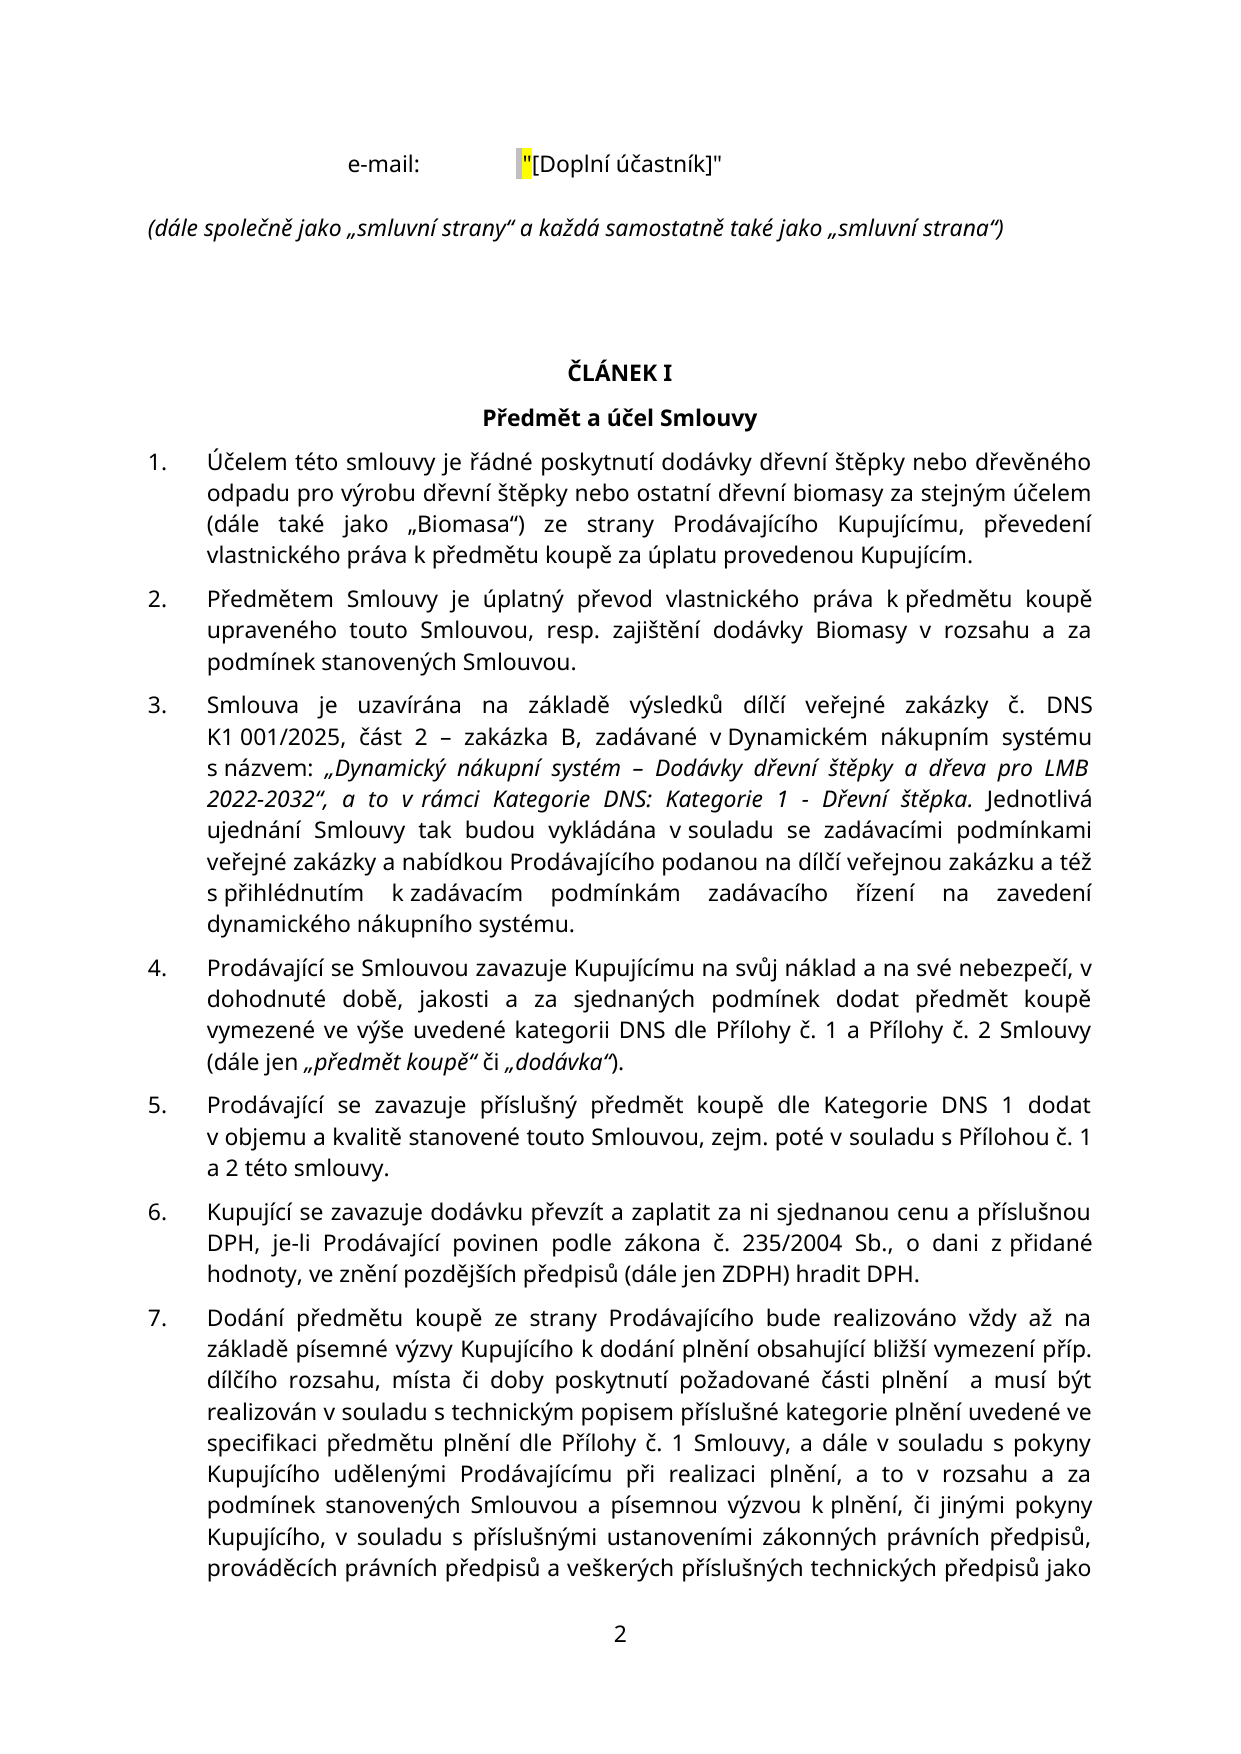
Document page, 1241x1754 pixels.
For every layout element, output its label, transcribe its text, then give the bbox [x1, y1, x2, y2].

list Prodávající se zavazuje příslušný předmět koupě dle Kategorie DNS 1 dodat v objemu a kvalitě stanovené touto Smlouvou, zejm. poté v souladu s Přílohou č. 1 a 2 této smlouvy. [148, 1089, 1093, 1183]
list Smlouva je uzavírána na základě výsledků dílčí veřejné zakázky č. DNS K1 001/2025, část 2 – zakázka B, zadávané v Dynamickém nákupním systému s názvem: „Dynamický nákupní systém – Dodávky dřevní štěpky a dřeva pro LMB 2022-2032“, a to v rámci Kategorie DNS: . Jednotlivá ujednání Smlouvy tak budou vykládána v souladu se zadávacími podmínkami veřejné zakázky a nabídkou Prodávajícího podanou na dílčí veřejnou zakázku a též s přihlédnutím k zadávacím podmínkám zadávacího řízení na zavedení dynamického nákupního systému. [148, 689, 1093, 939]
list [148, 1302, 1093, 1583]
text Předmět a účel Smlouvy [199, 402, 1039, 433]
list Prodávající se Smlouvou zavazuje Kupujícímu na svůj náklad a na své nebezpečí, v dohodnuté době, jakosti a za sjednaných podmínek dodat předmět koupě vymezené ve výše uvedené kategorii DNS dle Přílohy č. 1 a Přílohy č. 2 Smlouvy (dále jen „předmět koupě“ či „dodávka“). [148, 952, 1093, 1077]
text e-mail: [532, 148, 1093, 179]
text (dále společně jako „smluvní strany“ a každá samostatně také jako „smluvní strana“) [148, 212, 1093, 243]
list Kupující se zavazuje dodávku převzít a zaplatit za ni sjednanou cenu a příslušnou DPH, je-li Prodávající povinen podle zákona č. 235/2004 Sb., o dani z přidané hodnoty, ve znění pozdějších předpisů (dále jen ZDPH) hradit DPH. [148, 1196, 1093, 1289]
text e-mail: [347, 148, 516, 179]
subtitle ČLÁNEK I [199, 357, 1039, 388]
list Předmětem Smlouvy je úplatný převod vlastnického práva k předmětu koupě upraveného touto Smlouvou, resp. zajištění dodávky Biomasy v rozsahu a za podmínek stanovených Smlouvou. [148, 583, 1093, 677]
list Účelem této smlouvy je řádné poskytnutí dodávky dřevní štěpky nebo dřevěného odpadu pro výrobu dřevní štěpky nebo ostatní dřevní biomasy za stejným účelem (dále také jako „Biomasa“) ze strany Prodávajícího Kupujícímu, převedení vlastnického práva k předmětu koupě za úplatu provedenou Kupujícím. [148, 446, 1093, 571]
